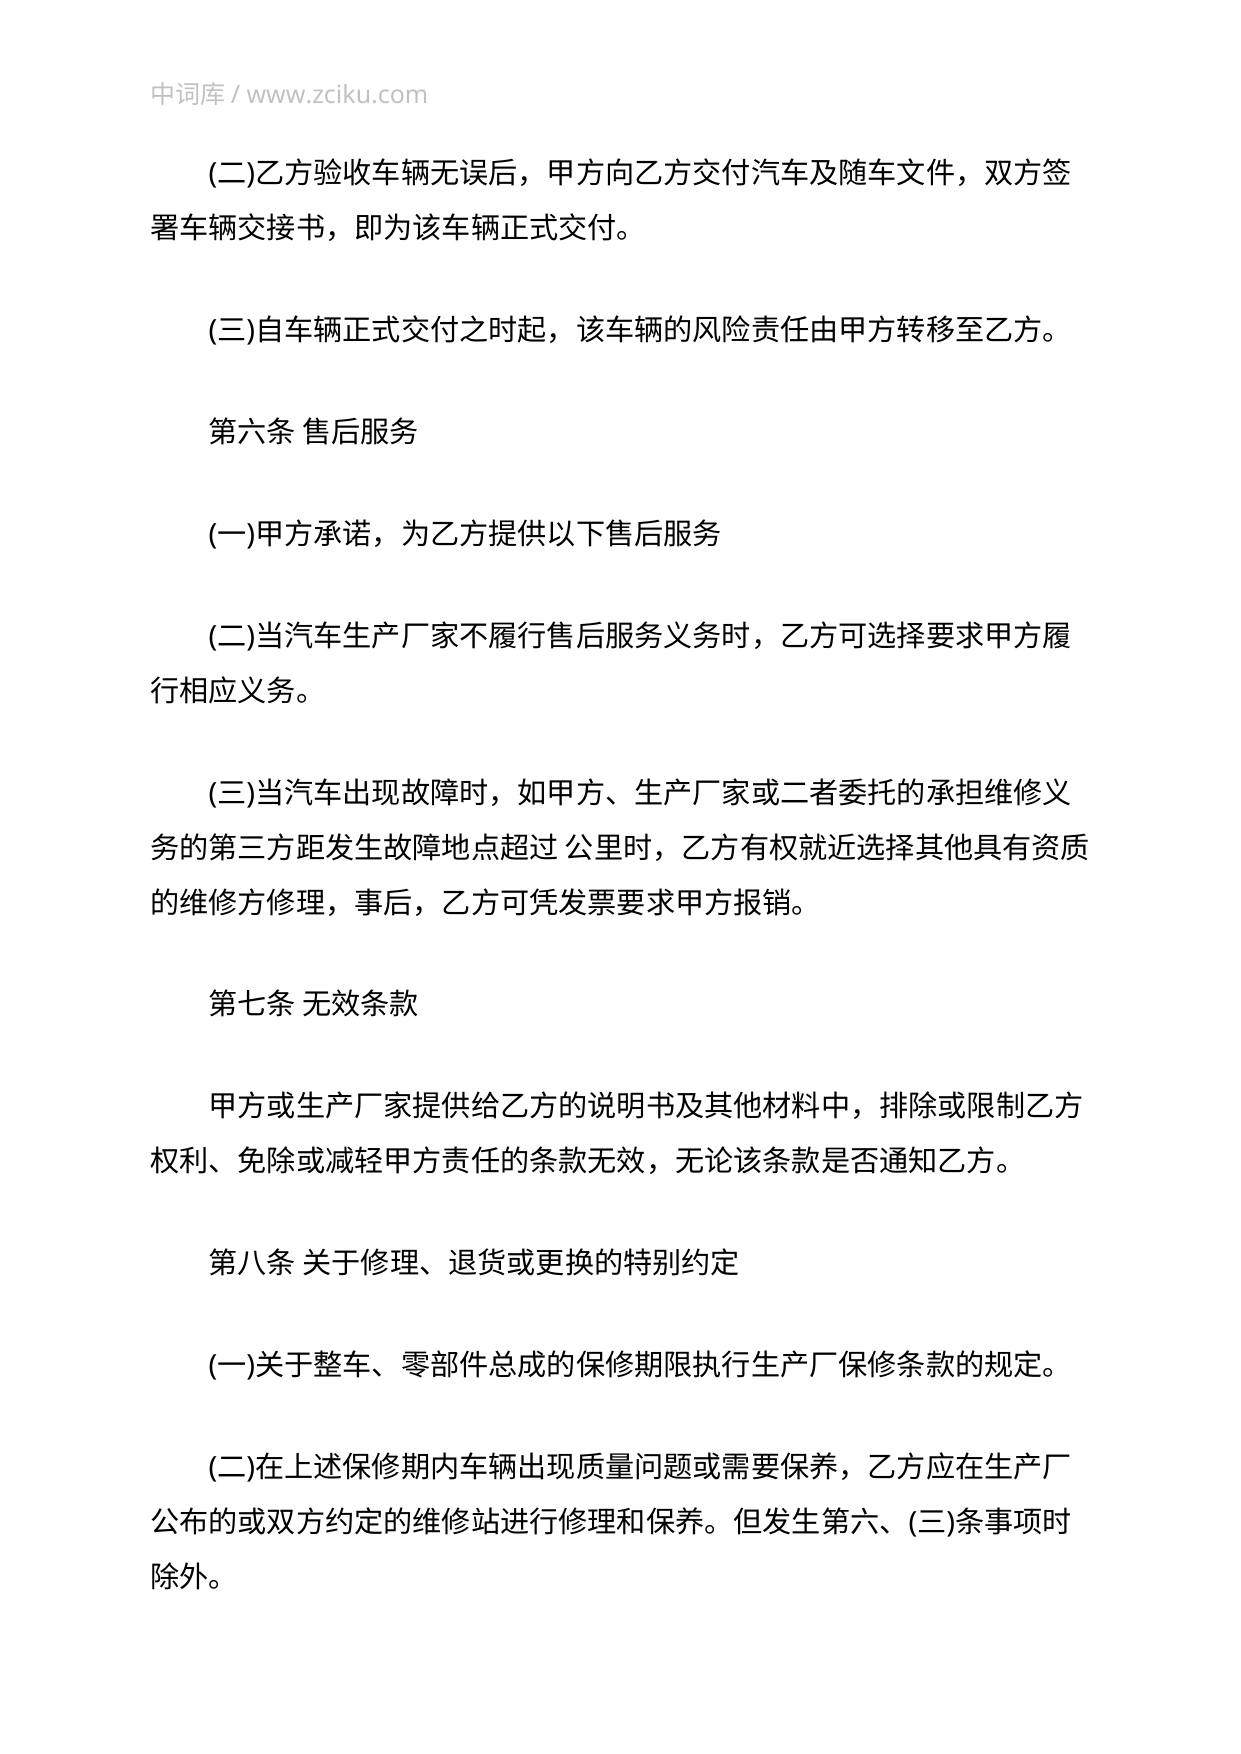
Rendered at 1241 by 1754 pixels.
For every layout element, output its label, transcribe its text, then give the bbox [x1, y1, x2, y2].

text 第八条 关于修理、退货或更换的特别约定 [150, 1239, 1090, 1282]
text (一)甲方承诺，为乙方提供以下售后服务 [150, 511, 1090, 553]
text (二)乙方验收车辆无误后，甲方向乙方交付汽车及随车文件，双方签署车辆交接书，即为该车辆正式交付。 [150, 150, 1090, 247]
text (三)当汽车出现故障时，如甲方、生产厂家或二者委托的承担维修义务的第三方距发生故障地点超过 公里时，乙方有权就近选择其他具有资质的维修方修理，事后，乙方可凭发票要求甲方报销。 [150, 769, 1090, 921]
text (二)当汽车生产厂家不履行售后服务义务时，乙方可选择要求甲方履行相应义务。 [150, 612, 1090, 710]
text 第七条 无效条款 [150, 981, 1090, 1023]
text (二)在上述保修期内车辆出现质量问题或需要保养，乙方应在生产厂公布的或双方约定的维修站进行修理和保养。但发生第六、(三)条事项时除外。 [150, 1443, 1090, 1595]
text (三)自车辆正式交付之时起，该车辆的风险责任由甲方转移至乙方。 [150, 307, 1090, 349]
text 第六条 售后服务 [150, 409, 1090, 451]
text 甲方或生产厂家提供给乙方的说明书及其他材料中，排除或限制乙方权利、免除或减轻甲方责任的条款无效，无论该条款是否通知乙方。 [150, 1083, 1090, 1180]
text (一)关于整车、零部件总成的保修期限执行生产厂保修条款的规定。 [150, 1341, 1090, 1383]
